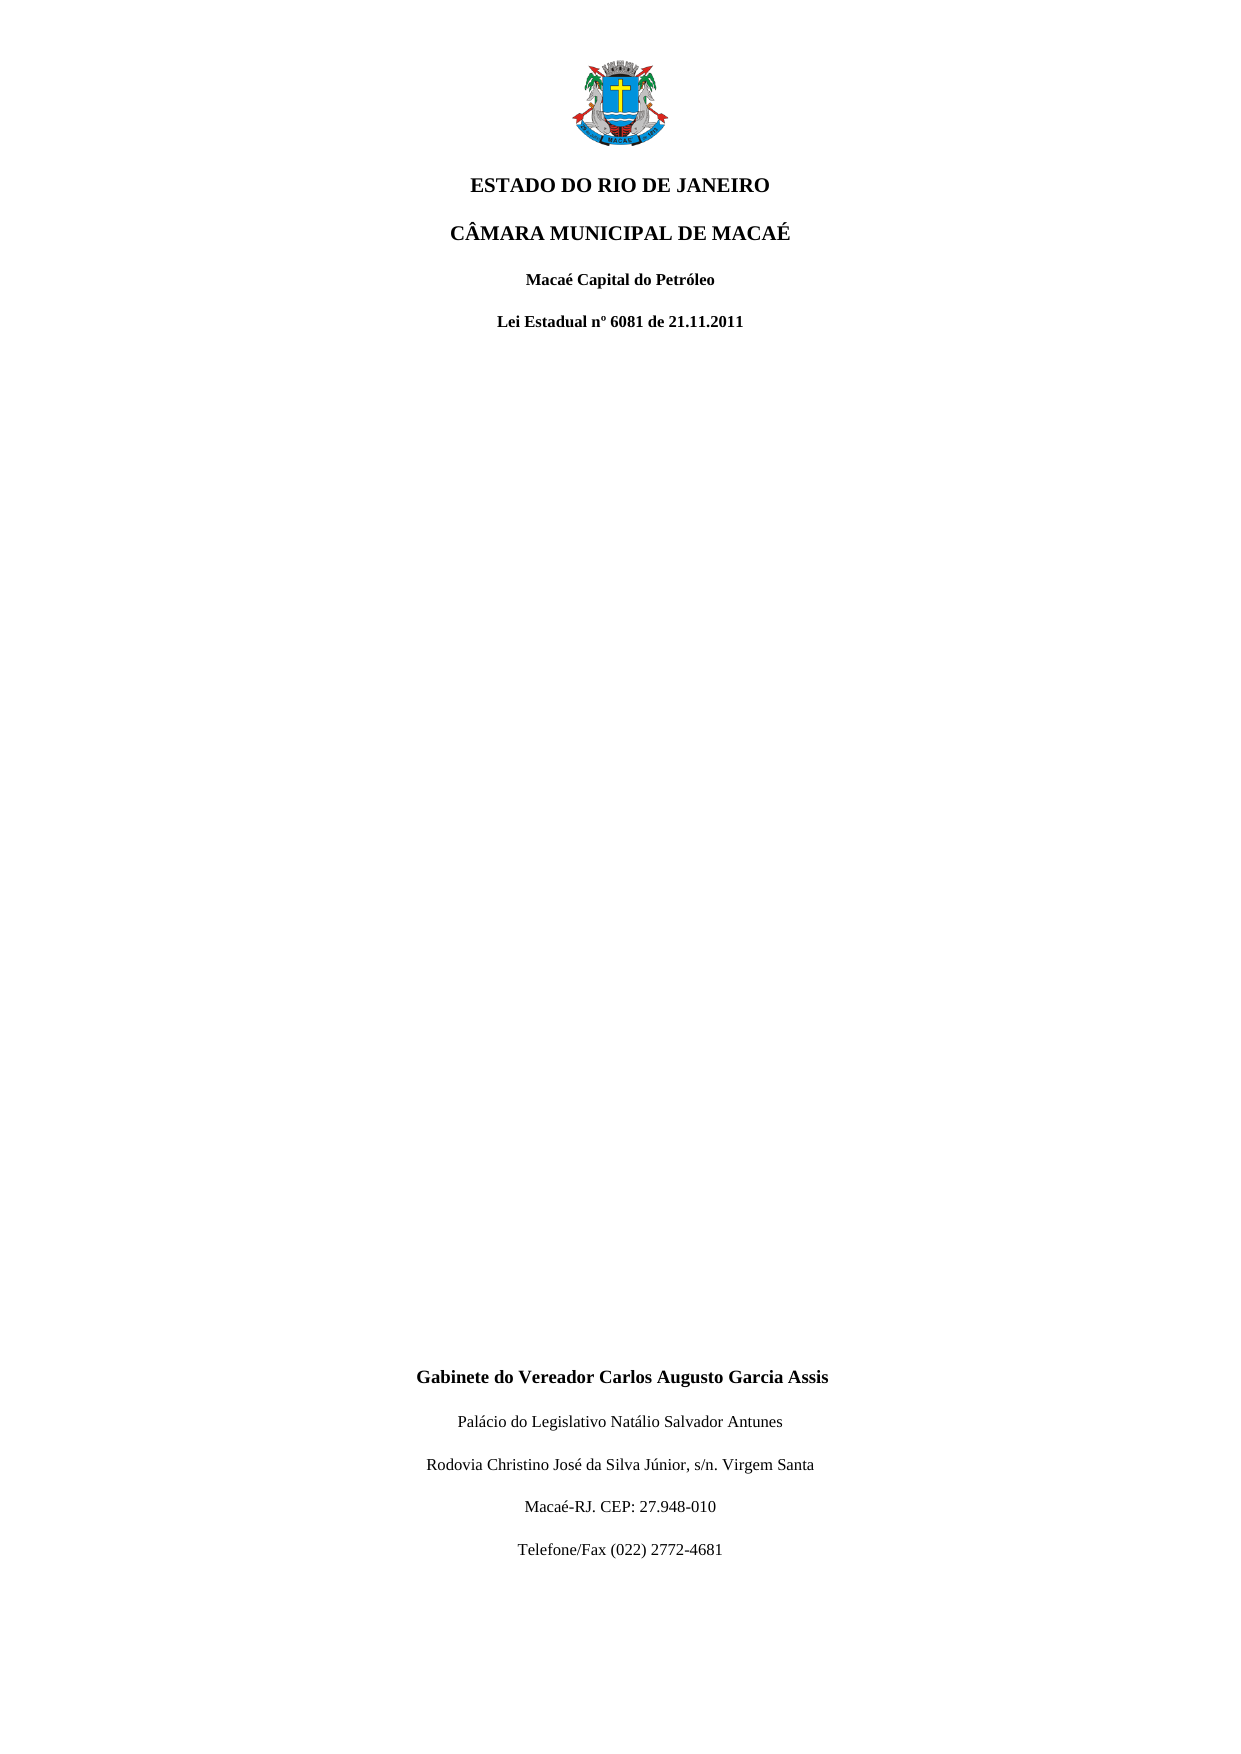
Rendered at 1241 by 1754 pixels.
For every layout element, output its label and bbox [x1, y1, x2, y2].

picture [571, 59, 669, 149]
